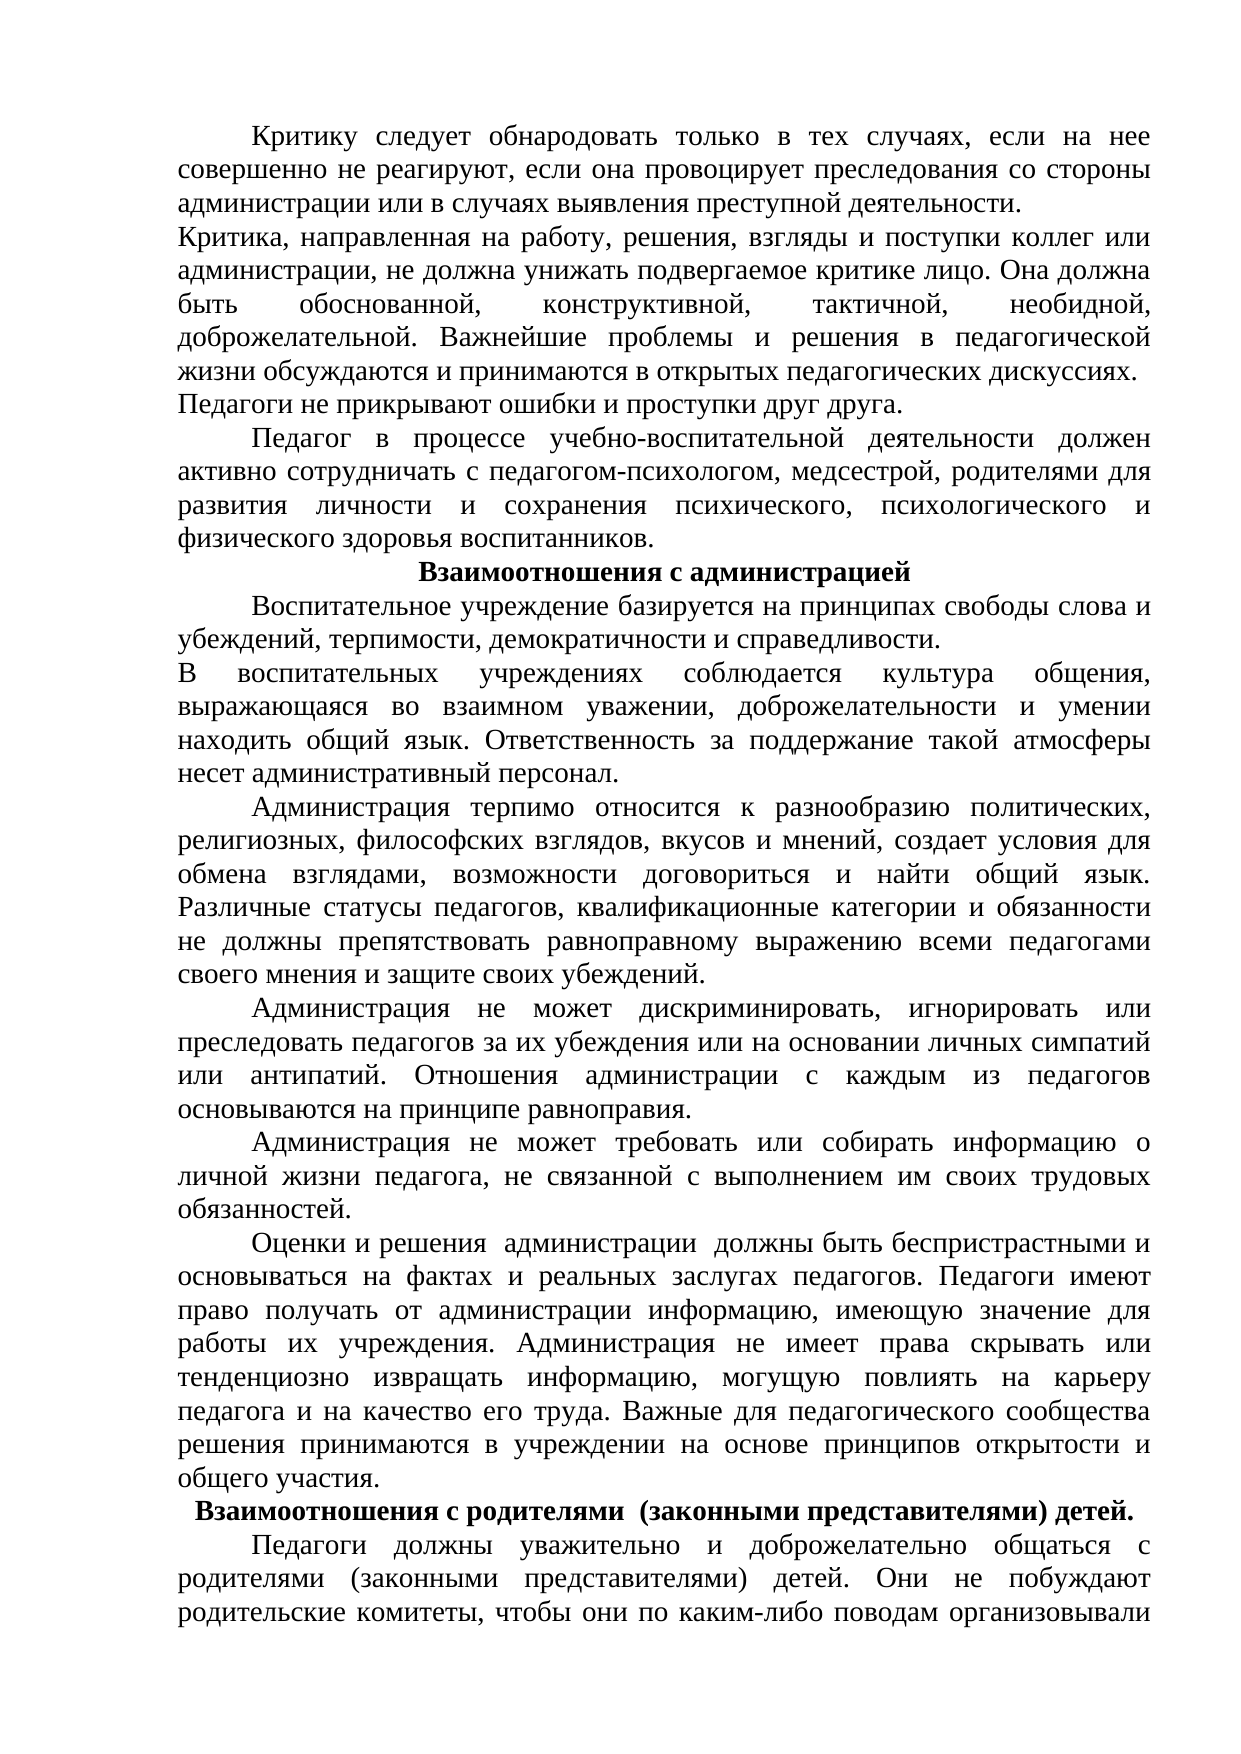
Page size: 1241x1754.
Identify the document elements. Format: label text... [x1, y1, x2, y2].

text Взаимоотношения с родителями (законными представителями) детей. [177, 1493, 1152, 1527]
text Администрация терпимо относится к разнообразию политических, религиозных, философских взглядов, вкусов и мнений, создает условия для обмена взглядами, возможности договориться и найти общий язык. Различные статусы педагогов, квалификационные категории и обязанности не должны препятствовать равноправному выражению всеми педагогами своего мнения и защите своих убеждений. [177, 789, 1152, 990]
text Педагог в процессе учебно-воспитательной деятельности должен активно сотрудничать с педагогом-психологом, медсестрой, родителями для развития личности и сохранения психического, психологического и физического здоровья воспитанников. [177, 420, 1152, 554]
text Критику следует обнародовать только в тех случаях, если на нее совершенно не реагируют, если она провоцирует преследования со стороны администрации или в случаях выявления преступной деятельности. [177, 118, 1152, 219]
text Администрация не может требовать или собирать информацию о личной жизни педагога, не связанной с выполнением им своих трудовых обязанностей. [177, 1124, 1152, 1225]
text Оценки и решения администрации должны быть беспристрастными и основываться на фактах и реальных заслугах педагогов. Педагоги имеют право получать от администрации информацию, имеющую значение для работы их учреждения. Администрация не имеет права скрывать или тенденциозно извращать информацию, могущую повлиять на карьеру педагога и на качество его труда. Важные для педагогического сообщества решения принимаются в учреждении на основе принципов открытости и общего участия. [177, 1225, 1152, 1493]
text Критика, направленная на работу, решения, взгляды и поступки коллег или администрации, не должна унижать подвергаемое критике лицо. Она должна быть обоснованной, конструктивной, тактичной, необидной, доброжелательной. Важнейшие проблемы и решения в педагогической жизни обсуждаются и принимаются в открытых педагогических дискуссиях. [177, 219, 1152, 386]
text В воспитательных учреждениях соблюдается культура общения, выражающаяся во взаимном уважении, доброжелательности и умении находить общий язык. Ответственность за поддержание такой атмосферы несет административный персонал. [177, 655, 1152, 789]
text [177, 1527, 1152, 1627]
text Педагоги не прикрывают ошибки и проступки друг друга. [177, 386, 1152, 420]
text Воспитательное учреждение базируется на принципах свободы слова и убеждений, терпимости, демократичности и справедливости. [177, 588, 1152, 655]
text Администрация не может дискриминировать, игнорировать или преследовать педагогов за их убеждения или на основании личных симпатий или антипатий. Отношения администрации с каждым из педагогов основываются на принципе равноправия. [177, 990, 1152, 1124]
text Взаимоотношения с администрацией [177, 554, 1152, 588]
